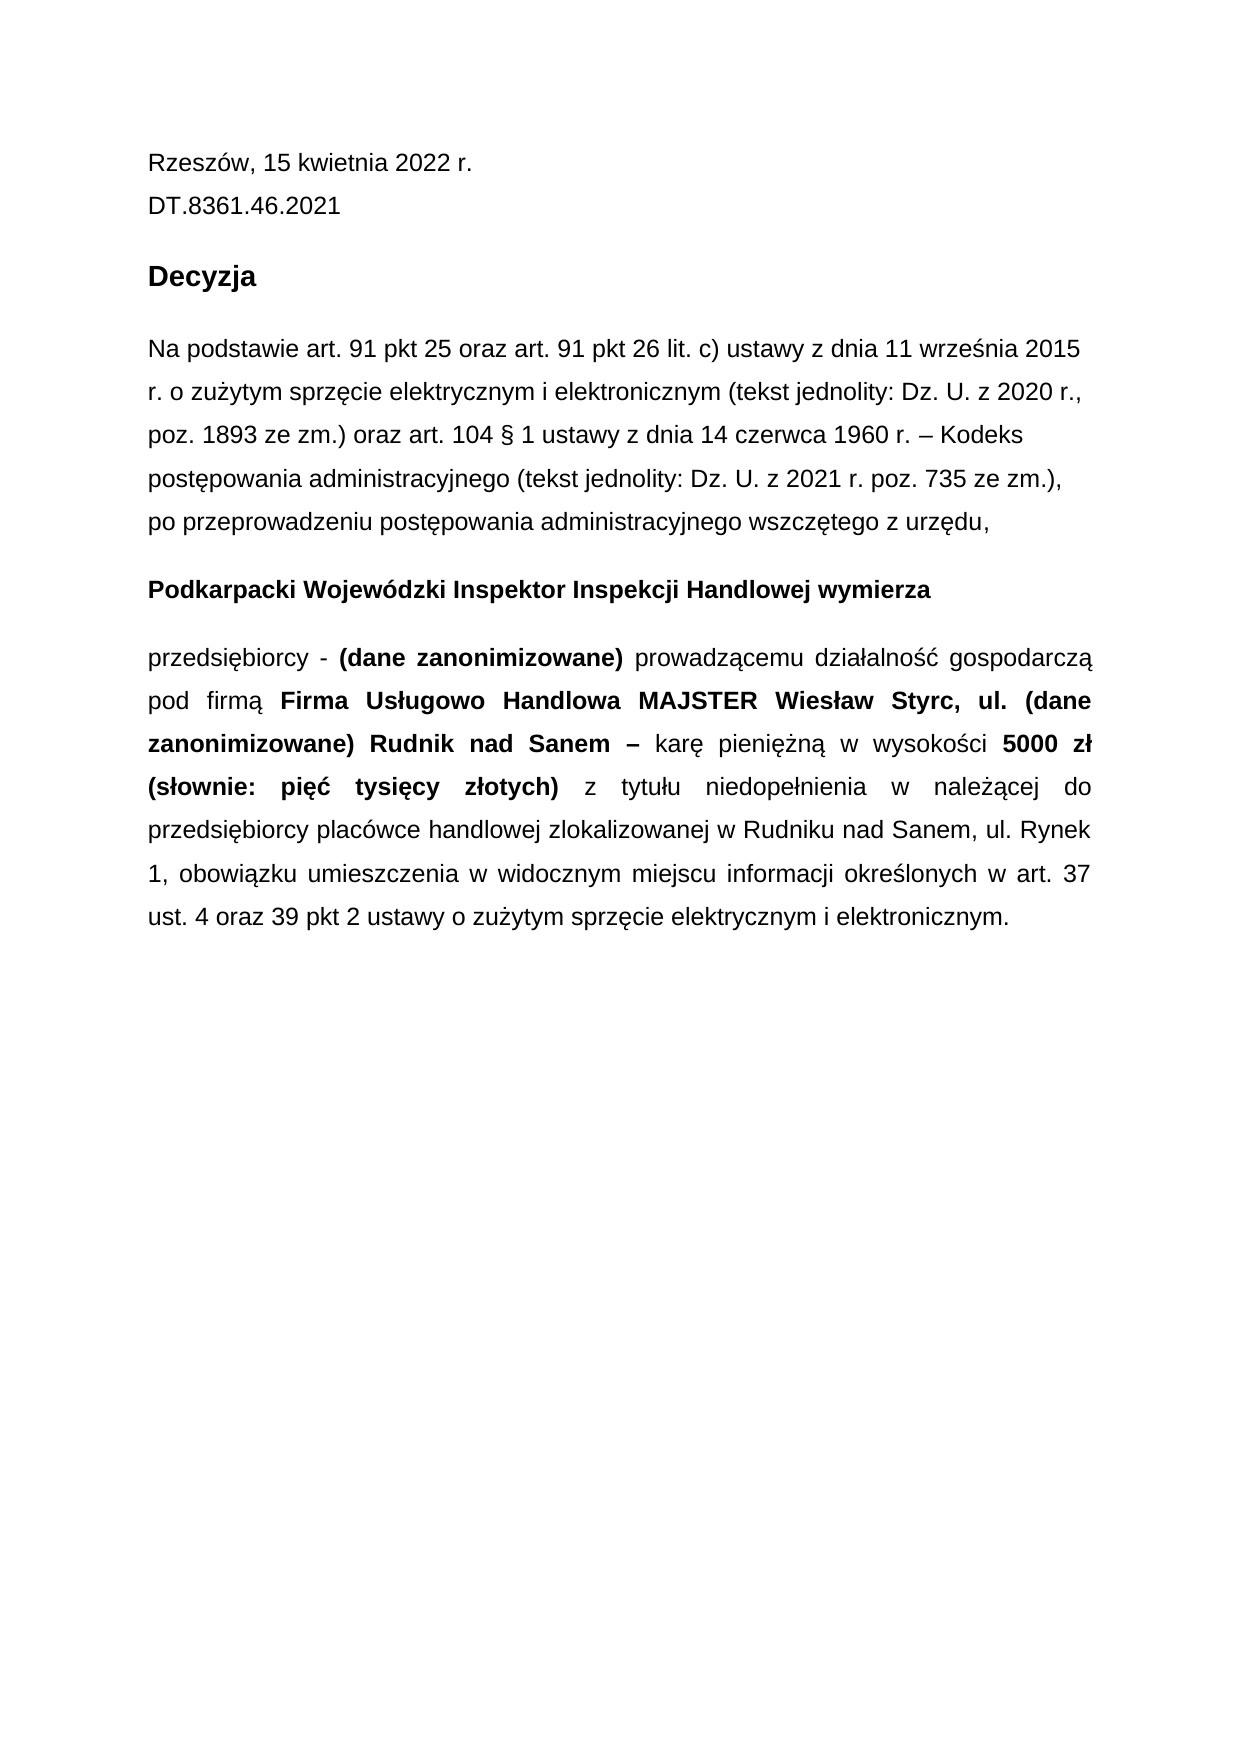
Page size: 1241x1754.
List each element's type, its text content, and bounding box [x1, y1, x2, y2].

subtitle Podkarpacki Wojewódzki Inspektor Inspekcji Handlowej wymierza [148, 575, 1093, 603]
text Na podstawie art. 91 pkt 25 oraz art. 91 pkt 26 lit. c) ustawy z dnia 11 września 2015 r. o zużytym sprzęcie elektrycznym i elektronicznym (tekst jednolity: Dz. U. z 2020 r., poz. 1893 ze zm.) oraz art. 104 § 1 ustawy z dnia 14 czerwca 1960 r. – Kodeks postępowania administracyjnego (tekst jednolity: Dz. U. z 2021 r. poz. 735 ze zm.), po przeprowadzeniu postępowania administracyjnego wszczętego z urzędu, [148, 334, 1093, 535]
text Rzeszów, 15 kwietnia 2022 r. [148, 148, 1093, 176]
text przedsiębiorcy - (dane zanonimizowane) prowadzącemu działalność gospodarczą pod firmą Firma Usługowo Handlowa MAJSTER Wiesław Styrc, ul. (dane zanonimizowane) Rudnik nad Sanem – karę pieniężną w wysokości 5000 zł (słownie: pięć tysięcy złotych) z tytułu niedopełnienia w należącej do przedsiębiorcy placówce handlowej zlokalizowanej w Rudniku nad Sanem, ul. Rynek 1, obowiązku umieszczenia w widocznym miejscu informacji określonych w art. 37 ust. 4 oraz 39 pkt 2 ustawy o zużytym sprzęcie elektrycznym i elektronicznym. [148, 643, 1093, 930]
text DT.8361.46.2021 [148, 191, 1093, 219]
subtitle Decyzja [148, 259, 1093, 292]
